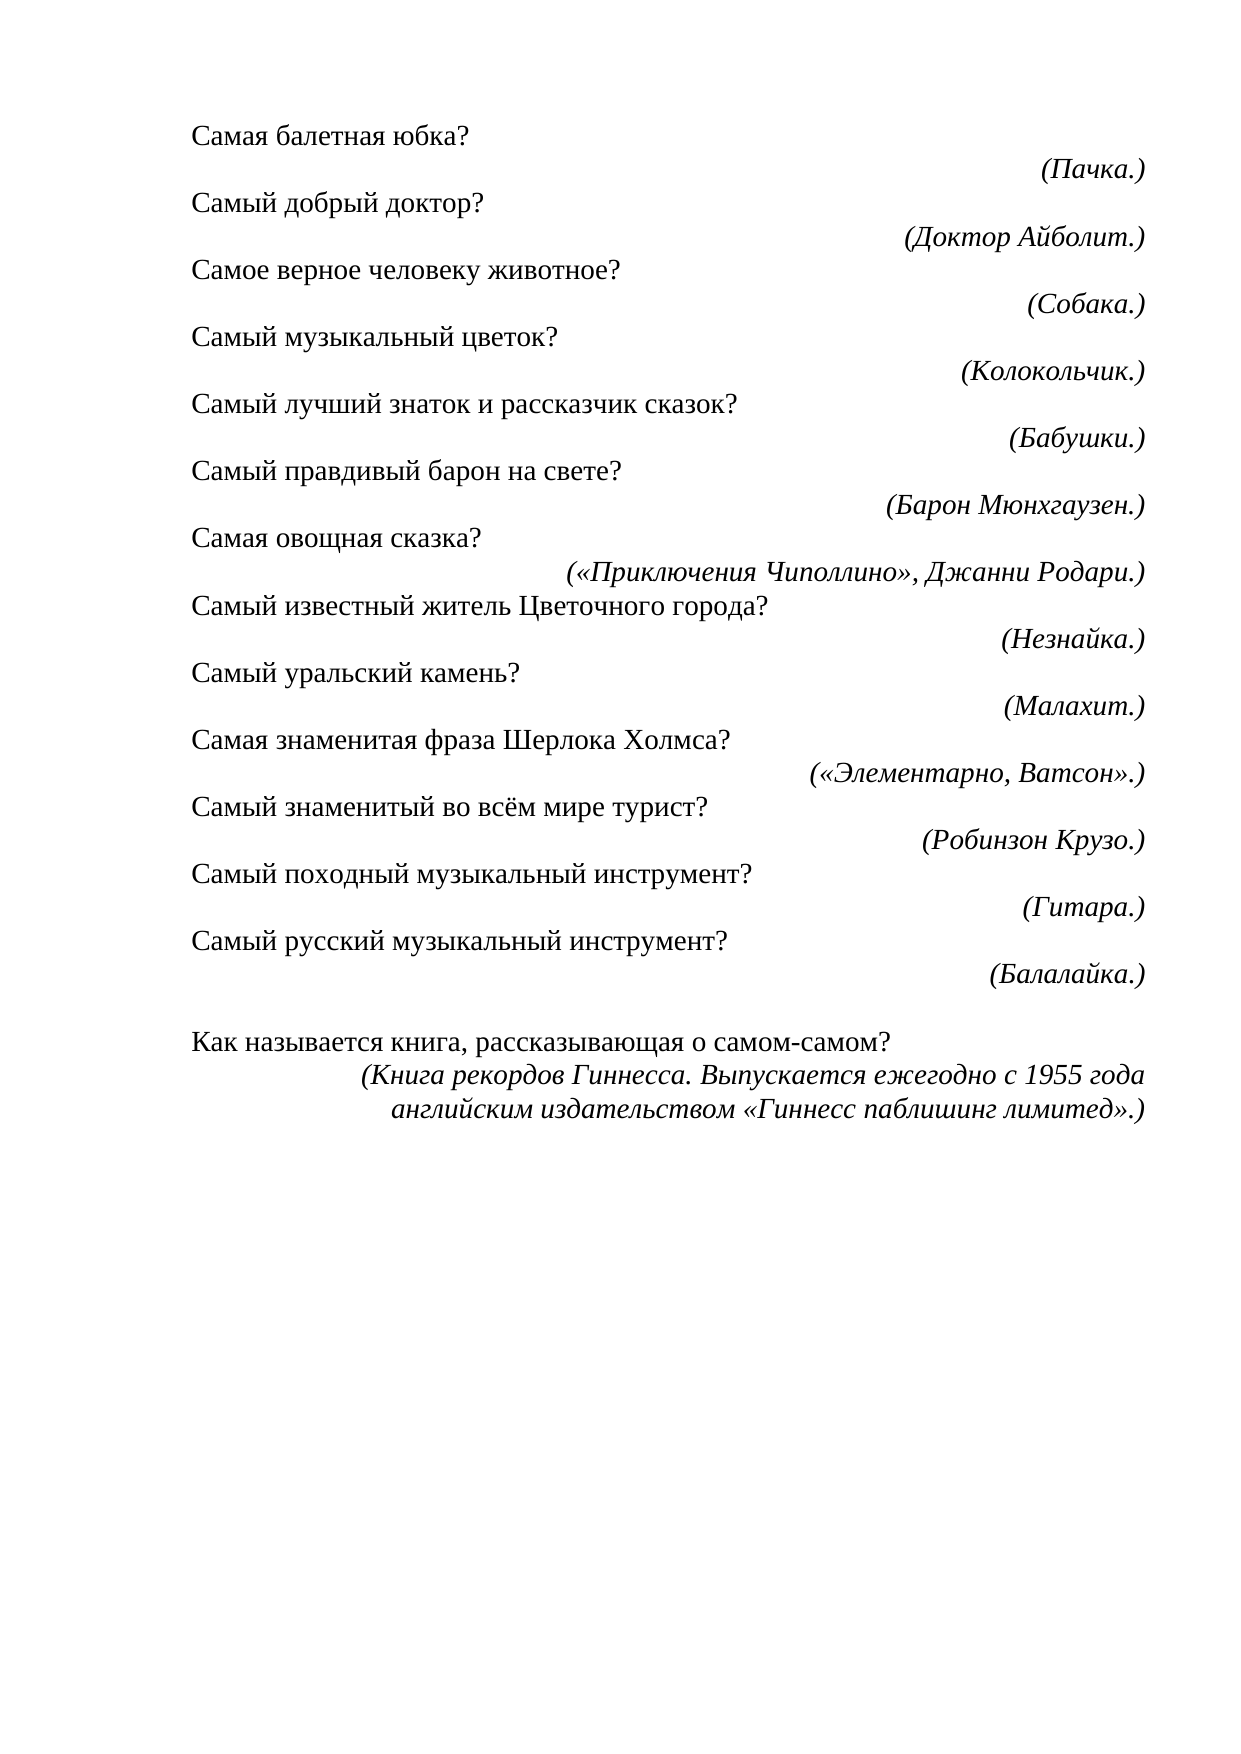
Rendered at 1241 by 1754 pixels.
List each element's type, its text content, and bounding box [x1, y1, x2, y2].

text Как называется книга, рассказывающая о самом-самом? [184, 1024, 1145, 1057]
text Самый добрый доктор? [184, 185, 1145, 219]
text (Барон Мюнхгаузен.) [184, 487, 1145, 521]
text («Элементарно, Ватсон».) [184, 755, 1145, 789]
text Самый музыкальный цветок? [184, 319, 1145, 353]
text Самое верное человеку животное? [184, 252, 1145, 286]
text («Приключения Чиполлино», Джанни Родари.) [184, 554, 1145, 588]
text (Гитара.) [184, 889, 1145, 923]
text (Незнайка.) [184, 621, 1145, 655]
text (Бабушки.) [184, 420, 1145, 453]
text Самый правдивый барон на свете? [184, 453, 1145, 487]
text Самая балетная юбка? [184, 118, 1145, 152]
text Самый походный музыкальный инструмент? [184, 856, 1145, 889]
text (Колокольчик.) [184, 353, 1145, 386]
text Самый уральский камень? [184, 655, 1145, 688]
text Самая знаменитая фраза Шерлока Холмса? [184, 722, 1145, 755]
text Самый русский музыкальный инструмент? [184, 923, 1145, 957]
text Самый известный житель Цветочного города? [184, 588, 1145, 621]
text (Доктор Айболит.) [184, 219, 1145, 252]
text (Малахит.) [184, 688, 1145, 722]
text Самый знаменитый во всём мире турист? [184, 789, 1145, 822]
text (Робинзон Крузо.) [184, 822, 1145, 856]
text Самый лучший знаток и рассказчик сказок? [184, 386, 1145, 420]
text Самая овощная сказка? [184, 521, 1145, 554]
text (Пачка.) [184, 152, 1145, 185]
text (Книга рекордов Гиннесса. Выпускается ежегодно с 1955 года английским издательством «Гиннесс паблишинг лимитед».) [184, 1057, 1145, 1124]
text (Балалайка.) [184, 957, 1145, 990]
text (Собака.) [184, 286, 1145, 319]
